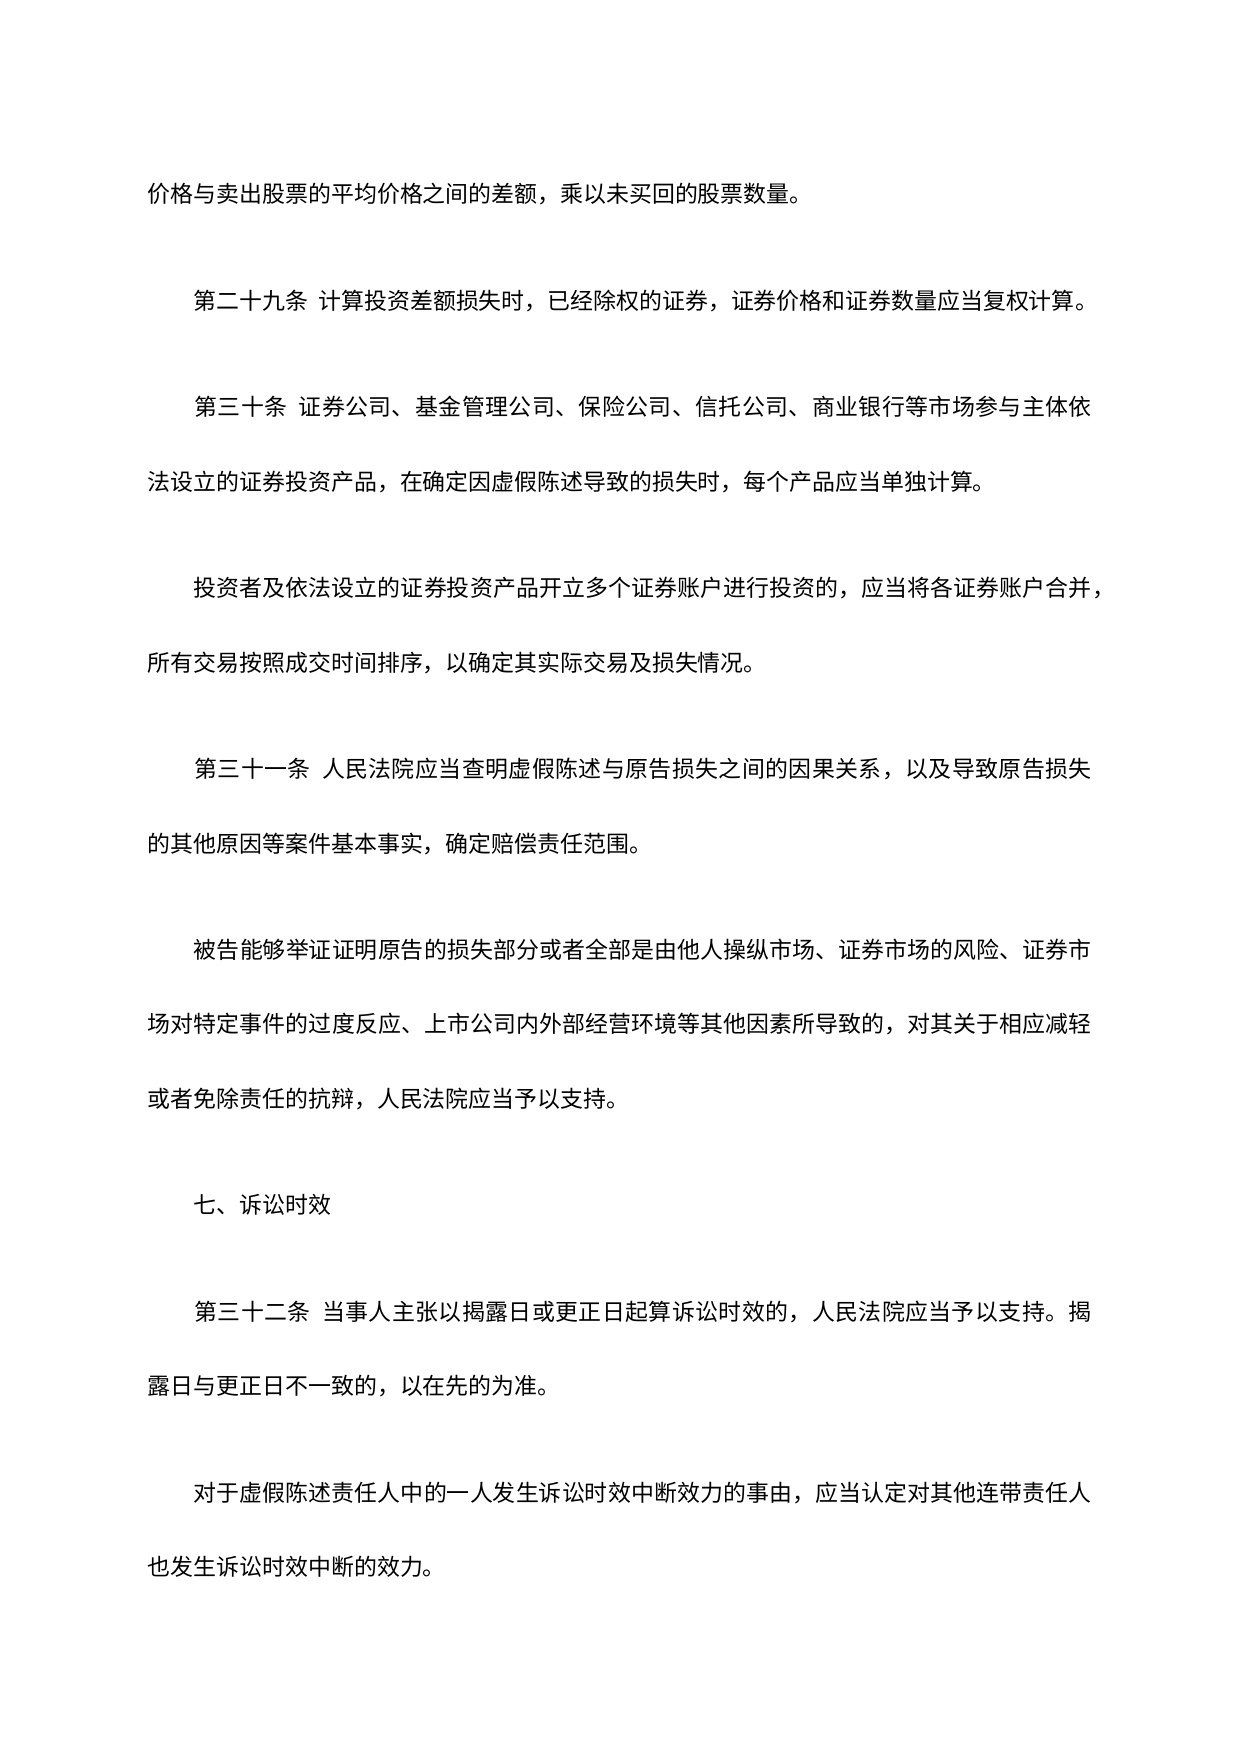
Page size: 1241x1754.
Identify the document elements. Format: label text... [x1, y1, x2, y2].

text 第二十九条 计算投资差额损失时，已经除权的证券，证券价格和证券数量应当复权计算。 [148, 267, 1092, 332]
text 投资者及依法设立的证券投资产品开立多个证券账户进行投资的，应当将各证券账户合并，所有交易按照成交时间排序，以确定其实际交易及损失情况。 [148, 554, 1092, 694]
text 七、诉讼时效 [148, 1171, 1092, 1236]
text 第三十二条 当事人主张以揭露日或更正日起算诉讼时效的，人民法院应当予以支持。揭露日与更正日不一致的，以在先的为准。 [148, 1278, 1092, 1417]
text 对于虚假陈述责任人中的一人发生诉讼时效中断效力的事由，应当认定对其他连带责任人也发生诉讼时效中断的效力。 [148, 1459, 1092, 1598]
text 第三十条 证券公司、基金管理公司、保险公司、信托公司、商业银行等市场参与主体依法设立的证券投资产品，在确定因虚假陈述导致的损失时，每个产品应当单独计算。 [148, 373, 1092, 513]
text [148, 161, 1092, 226]
text 被告能够举证证明原告的损失部分或者全部是由他人操纵市场、证券市场的风险、证券市场对特定事件的过度反应、上市公司内外部经营环境等其他因素所导致的，对其关于相应减轻或者免除责任的抗辩，人民法院应当予以支持。 [148, 916, 1092, 1130]
text 第三十一条 人民法院应当查明虚假陈述与原告损失之间的因果关系，以及导致原告损失的其他原因等案件基本事实，确定赔偿责任范围。 [148, 735, 1092, 874]
